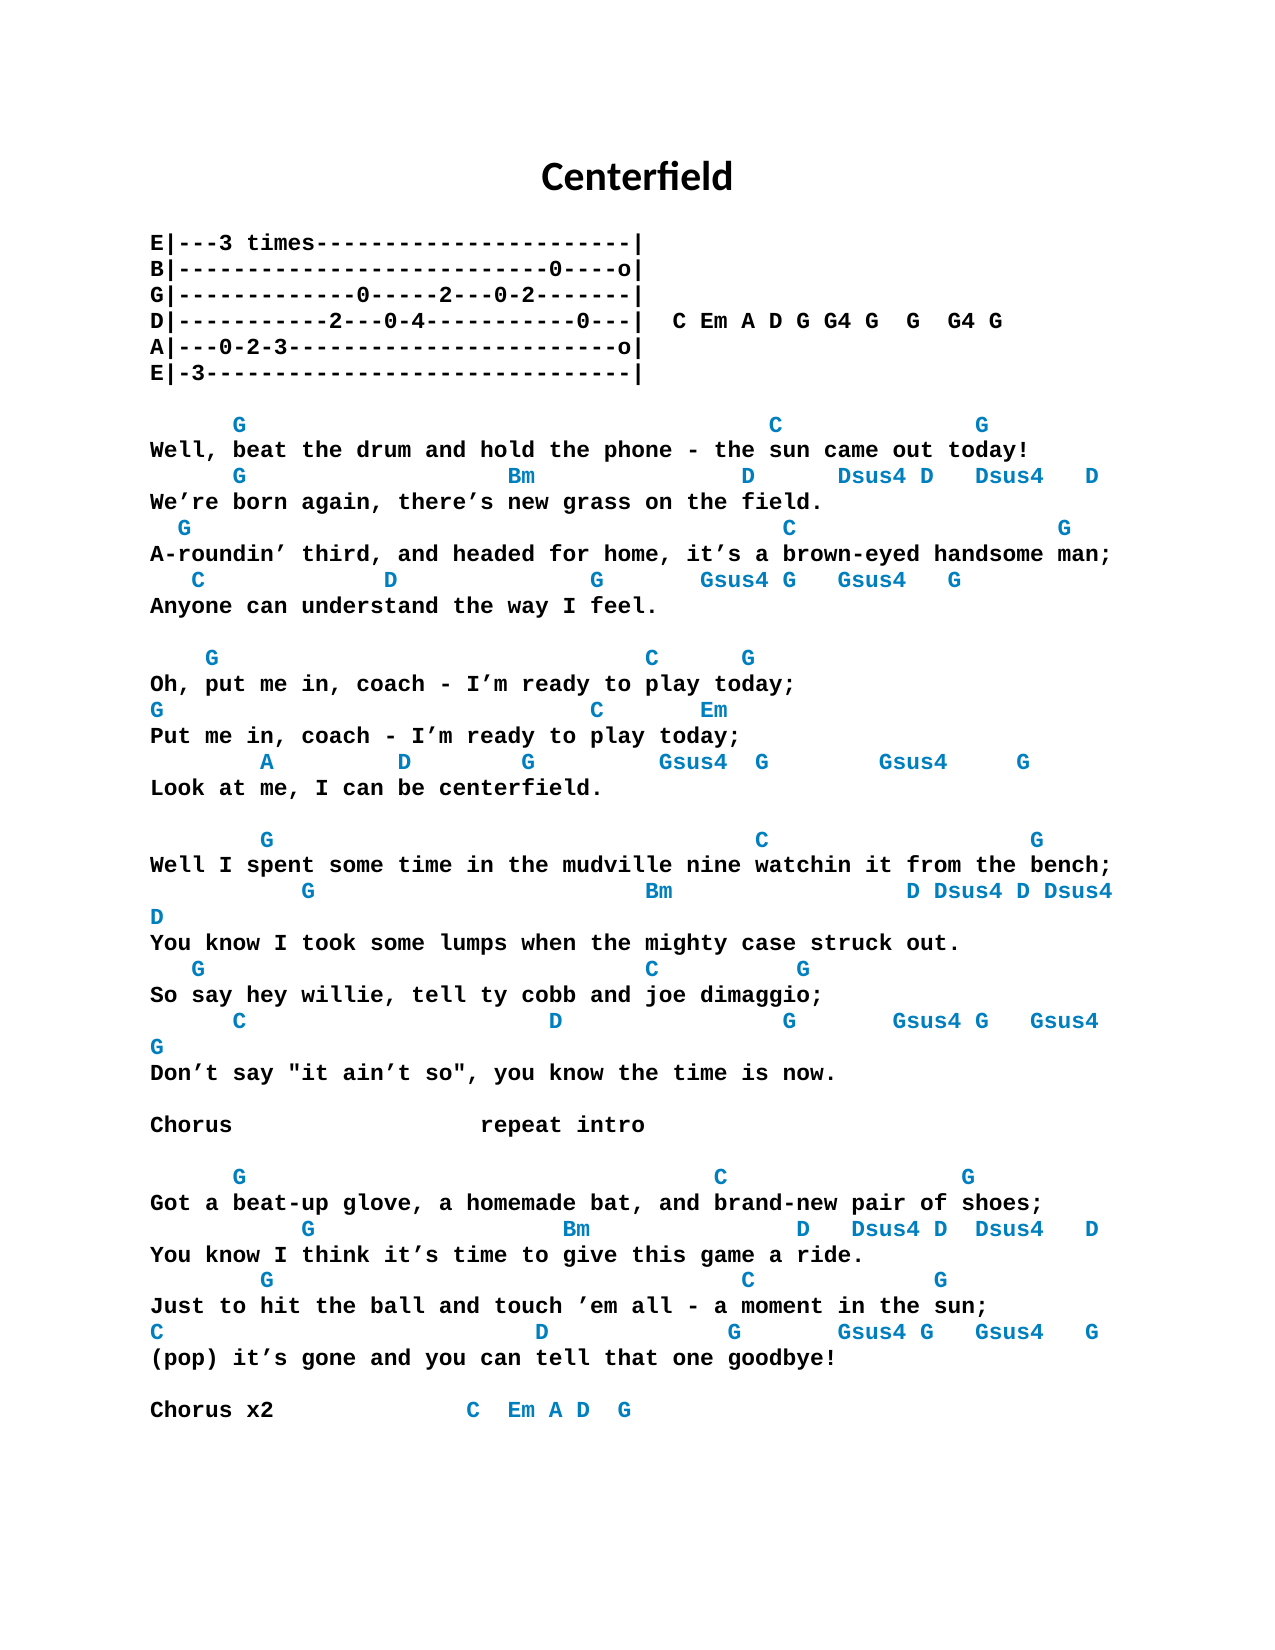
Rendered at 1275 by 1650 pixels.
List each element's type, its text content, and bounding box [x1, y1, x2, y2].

text E|-3-------------------------------| [150, 361, 1125, 387]
text Well, beat the drum and hold the phone - the sun came out today! [150, 439, 1125, 465]
text B|---------------------------0----o| [150, 257, 1125, 283]
text Don’t say "it ain’t so", you know the time is now. [150, 1061, 1125, 1087]
text Just to hit the ball and touch ’em all - a moment in the sun; [150, 1295, 1125, 1321]
text Anyone can understand the way I feel. [150, 594, 1125, 620]
text E|---3 times-----------------------| [150, 231, 1125, 257]
text Chorus repeat intro [150, 1113, 1125, 1139]
text G C G [150, 958, 1125, 983]
text You know I took some lumps when the mighty case struck out. [150, 932, 1125, 958]
text Put me in, coach - I’m ready to play today; [150, 724, 1125, 750]
text (pop) it’s gone and you can tell that one goodbye! [150, 1347, 1125, 1373]
text C D G Gsus4 G Gsus4 G [150, 1009, 1125, 1061]
text G C G [150, 646, 1125, 672]
text C D G Gsus4 G Gsus4 G [150, 568, 1125, 594]
text G C G [150, 1269, 1125, 1295]
text G|-------------0-----2---0-2-------| [150, 283, 1125, 309]
text Got a beat-up glove, a homemade bat, and brand-new pair of shoes; [150, 1191, 1125, 1217]
text G Bm D Dsus4 D Dsus4 D [150, 1217, 1125, 1243]
text G C Em [150, 698, 1125, 724]
text Oh, put me in, coach - I’m ready to play today; [150, 672, 1125, 698]
text G Bm D Dsus4 D Dsus4 D [150, 880, 1125, 932]
text A D G Gsus4 G Gsus4 G [150, 750, 1125, 776]
text Well I spent some time in the mudville nine watchin it from the bench; [150, 854, 1125, 880]
text Centerfield [150, 150, 1125, 201]
text G C G [150, 1165, 1125, 1191]
text G C G [150, 828, 1125, 854]
text We’re born again, there’s new grass on the field. [150, 491, 1125, 517]
text So say hey willie, tell ty cobb and joe dimaggio; [150, 983, 1125, 1009]
text A-roundin’ third, and headed for home, it’s a brown-eyed handsome man; [150, 543, 1125, 568]
text D|-----------2---0-4-----------0---| C Em A D G G4 G G G4 G [150, 309, 1125, 335]
text Chorus x2 C Em A D G [150, 1398, 1125, 1424]
text You know I think it’s time to give this game a ride. [150, 1243, 1125, 1269]
text Look at me, I can be centerfield. [150, 776, 1125, 802]
text G Bm D Dsus4 D Dsus4 D [150, 465, 1125, 491]
text C D G Gsus4 G Gsus4 G [150, 1321, 1125, 1347]
text G C G [150, 413, 1125, 439]
text A|---0-2-3------------------------o| [150, 335, 1125, 361]
text G C G [150, 517, 1125, 543]
